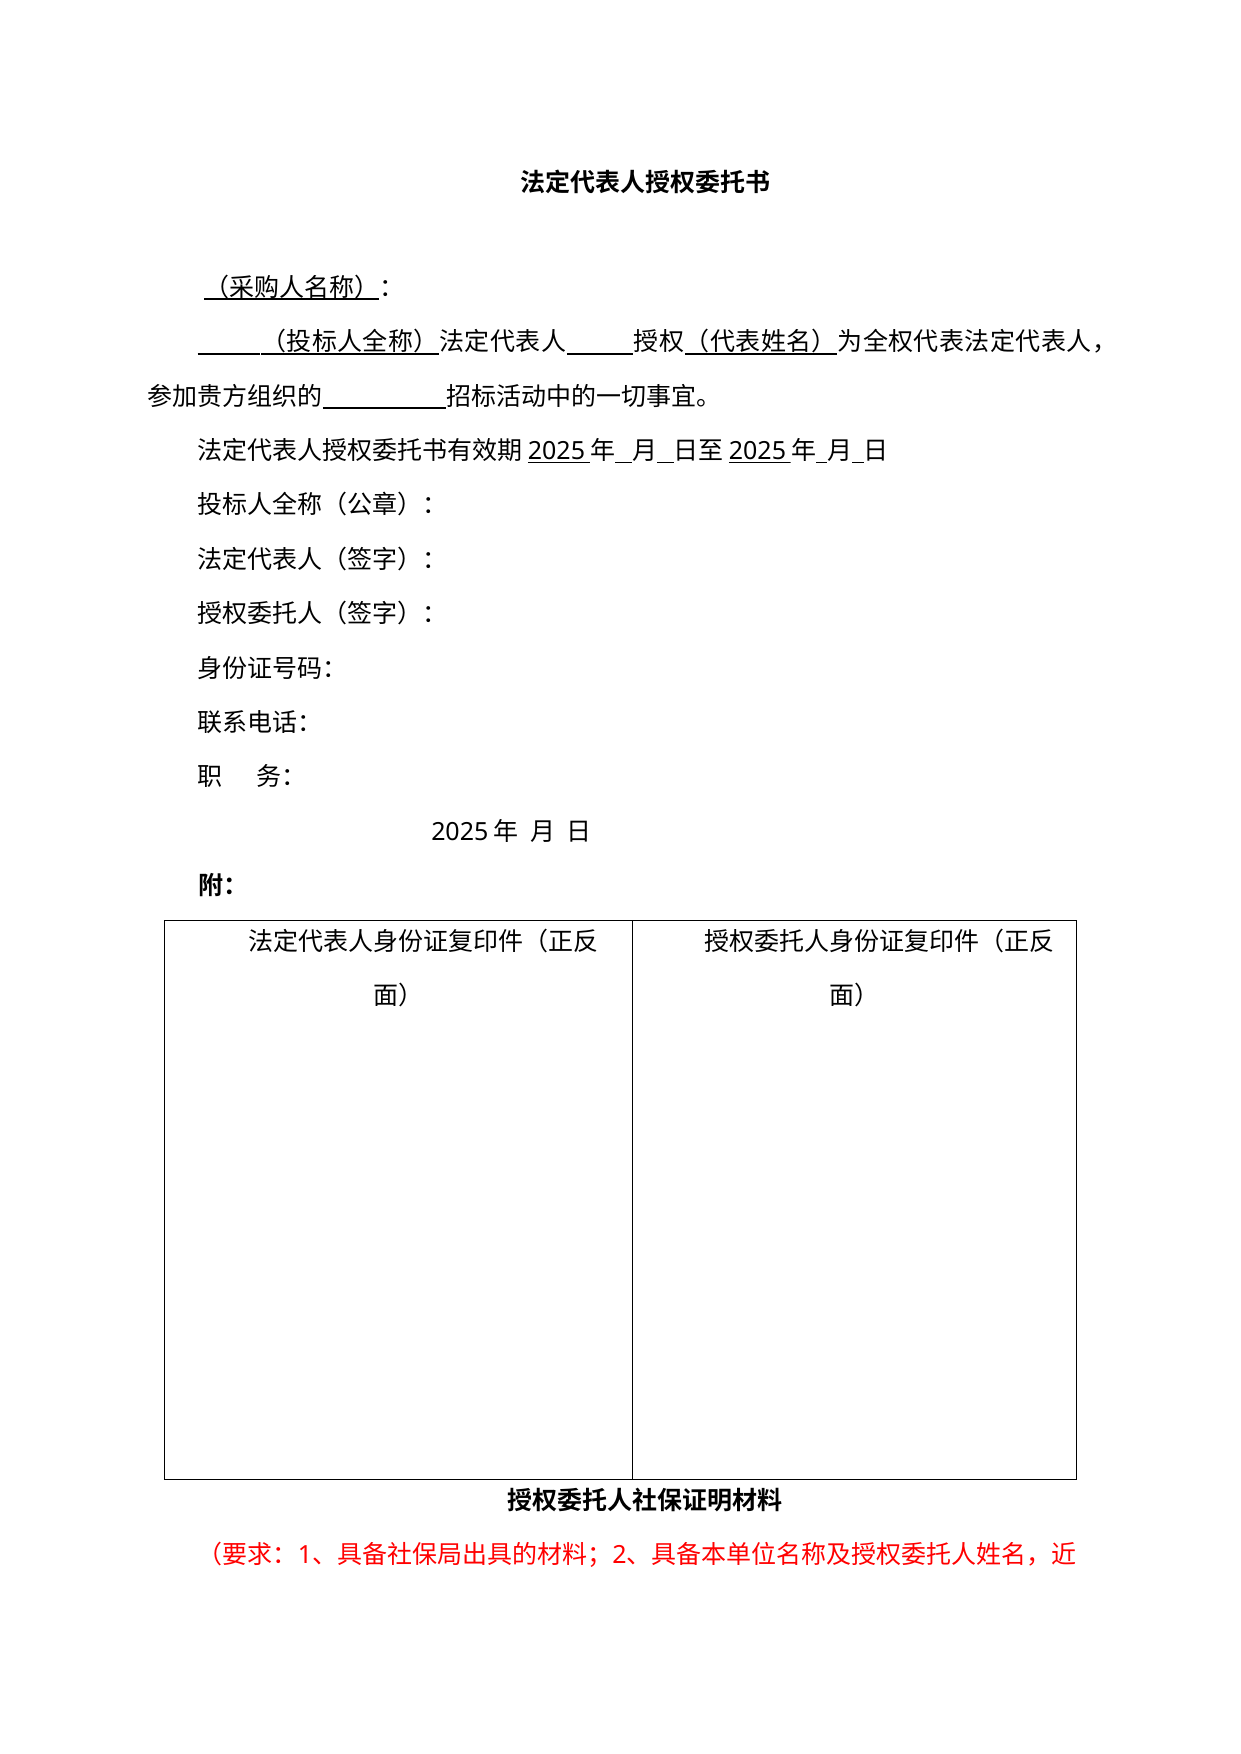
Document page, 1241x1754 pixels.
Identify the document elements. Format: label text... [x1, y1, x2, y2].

text 职 务： [148, 757, 1092, 793]
text 法定代表人（签字）： [148, 539, 1092, 576]
text 身份证号码： [148, 648, 1092, 684]
text 法定代表人授权委托书 [148, 162, 1092, 198]
text 授权委托人社保证明材料 [148, 1480, 1092, 1516]
text 法定代表人授权委托书有效期2025年 月 日至2025年 月 日 [148, 431, 1092, 467]
text （投标人全称）法定代表人 授权（代表姓名）为全权代表法定代表人，参加贵方组织的 招标活动中的一切事宜。 [148, 322, 1092, 412]
text （采购人名称）： [148, 267, 1092, 304]
text 授权委托人（签字）： [148, 594, 1092, 630]
text 投标人全称（公章）： [148, 485, 1092, 521]
text 2025年 月 日 [148, 811, 1092, 847]
text （要求：1、具备社保局出具的材料；2、具备本单位名称及授权委托人姓名，近一年） [148, 1534, 1092, 1571]
text 附： [148, 866, 1092, 902]
table_header 授权委托人身份证复印件（正反面） [633, 921, 1076, 1479]
table_header 法定代表人身份证复印件（正反面） [165, 921, 632, 1479]
text 联系电话： [148, 702, 1092, 739]
